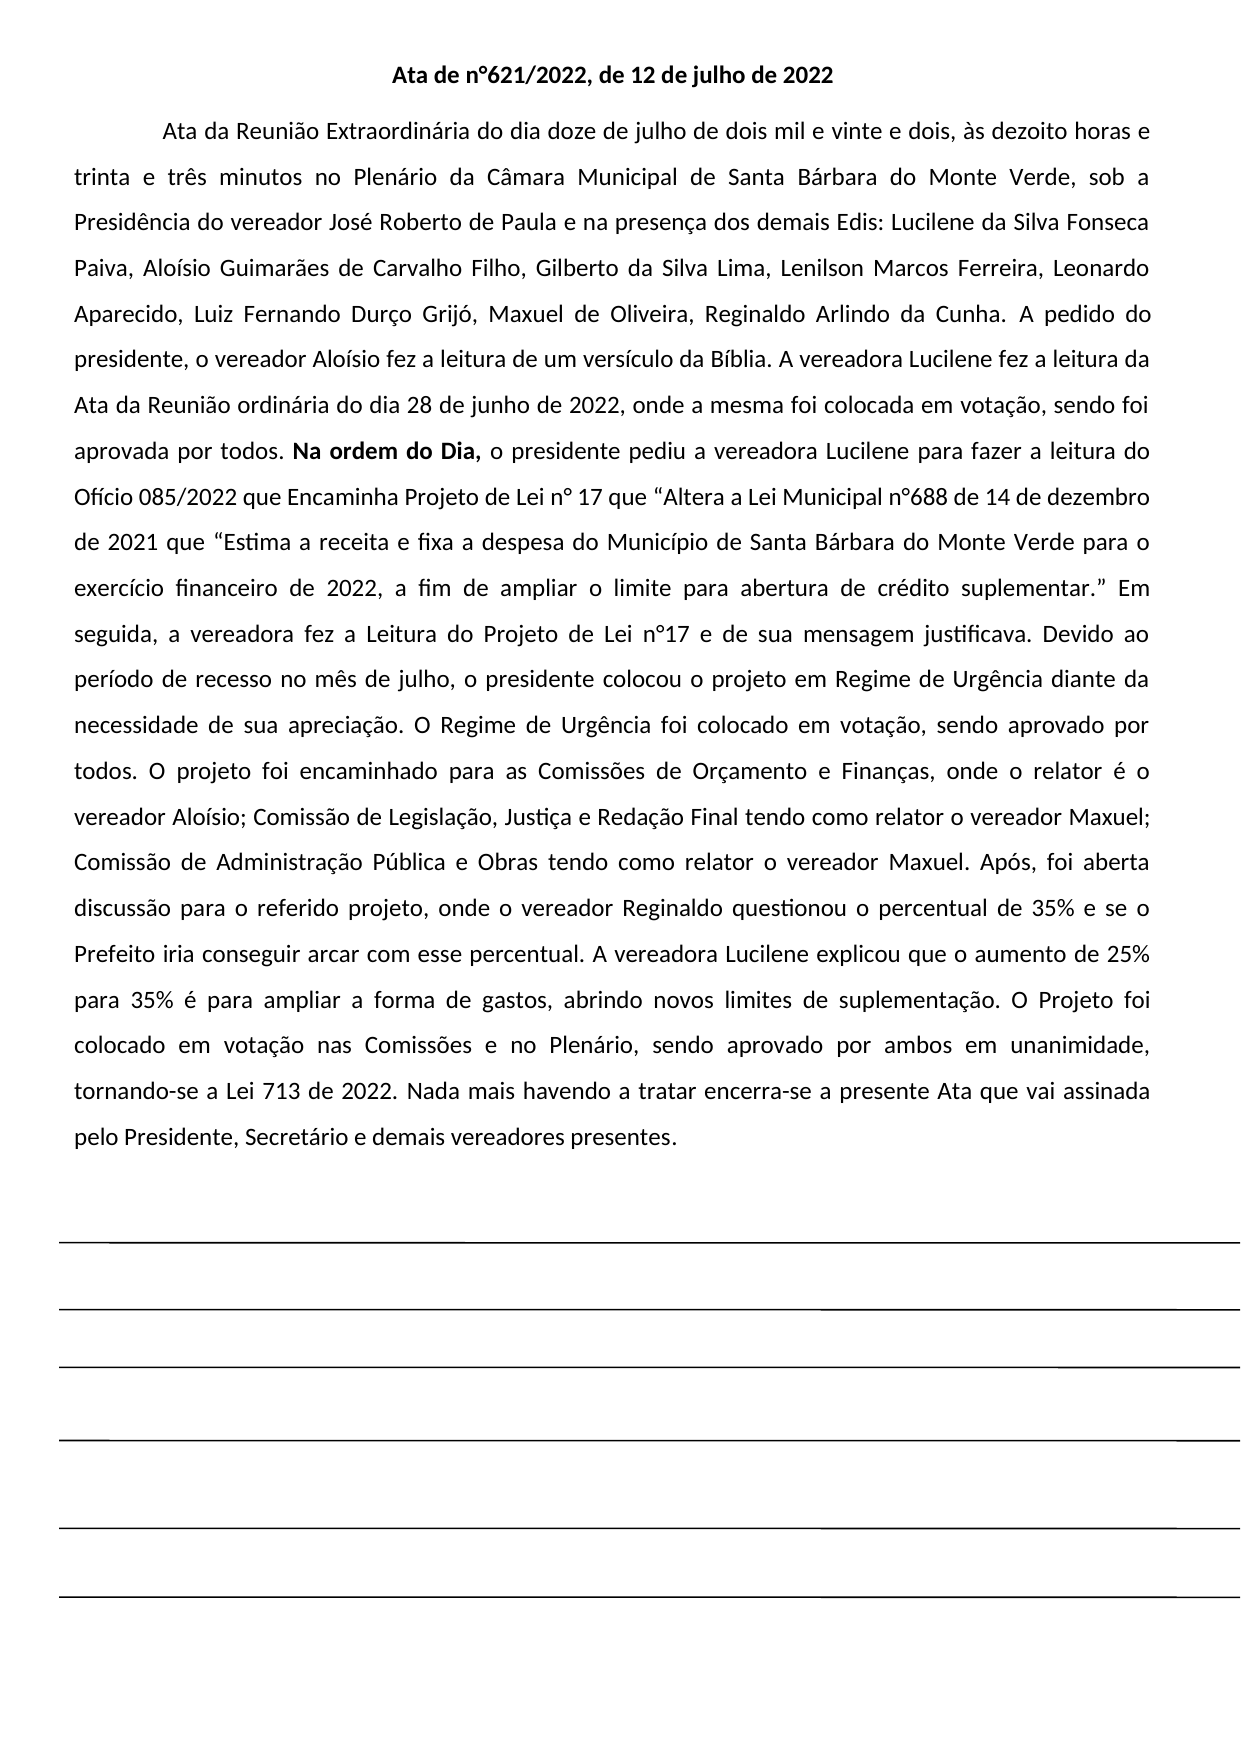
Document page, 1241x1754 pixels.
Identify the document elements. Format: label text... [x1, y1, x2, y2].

text Ata de n°621/2022, de 12 de julho de 2022 [74, 59, 1152, 89]
text Ata da Reunião Extraordinária do dia doze de julho de dois mil e vinte e dois, às dezoito horas e trinta e três minutos no Plenário da Câmara Municipal de Santa Bárbara do Monte Verde, sob a Presidência do vereador José Roberto de Paula e na presença dos demais Edis: Lucilene da Silva Fonseca Paiva, Aloísio Guimarães de Carvalho Filho, Gilberto da Silva Lima, Lenilson Marcos Ferreira, Leonardo Aparecido, Luiz Fernando Durço Grijó, Maxuel de Oliveira, Reginaldo Arlindo da Cunha. A pedido do presidente, o vereador Aloísio fez a leitura de um versículo da Bíblia. A vereadora Lucilene fez a leitura da Ata da Reunião ordinária do dia 28 de junho de 2022, onde a mesma foi colocada em votação, sendo foi aprovada por todos. Na ordem do Dia, o presidente pediu a vereadora Lucilene para fazer a leitura do Ofício 085/2022 que Encaminha Projeto de Lei n° 17 que “Altera a Lei Municipal n°688 de 14 de dezembro de 2021 que “Estima a receita e fixa a despesa do Município de Santa Bárbara do Monte Verde para o exercício financeiro de 2022, a fim de ampliar o limite para abertura de crédito suplementar.” Em seguida, a vereadora fez a Leitura do Projeto de Lei n°17 e de sua mensagem justificava. Devido ao período de recesso no mês de julho, o presidente colocou o projeto em Regime de Urgência diante da necessidade de sua apreciação. O Regime de Urgência foi colocado em votação, sendo aprovado por todos. O projeto foi encaminhado para as Comissões de Orçamento e Finanças, onde o relator é o vereador Aloísio; Comissão de Legislação, Justiça e Redação Final tendo como relator o vereador Maxuel; Comissão de Administração Pública e Obras tendo como relator o vereador Maxuel. Após, foi aberta discussão para o referido projeto, onde o vereador Reginaldo questionou o percentual de 35% e se o Prefeito iria conseguir arcar com esse percentual. A vereadora Lucilene explicou que o aumento de 25% para 35% é para ampliar a forma de gastos, abrindo novos limites de suplementação. O Projeto foi colocado em votação nas Comissões e no Plenário, sendo aprovado por ambos em unanimidade, tornando-se a Lei 713 de 2022. Nada mais havendo a tratar encerra-se a presente Ata que vai assinada pelo Presidente, Secretário e demais vereadores presentes. [74, 115, 1152, 1151]
